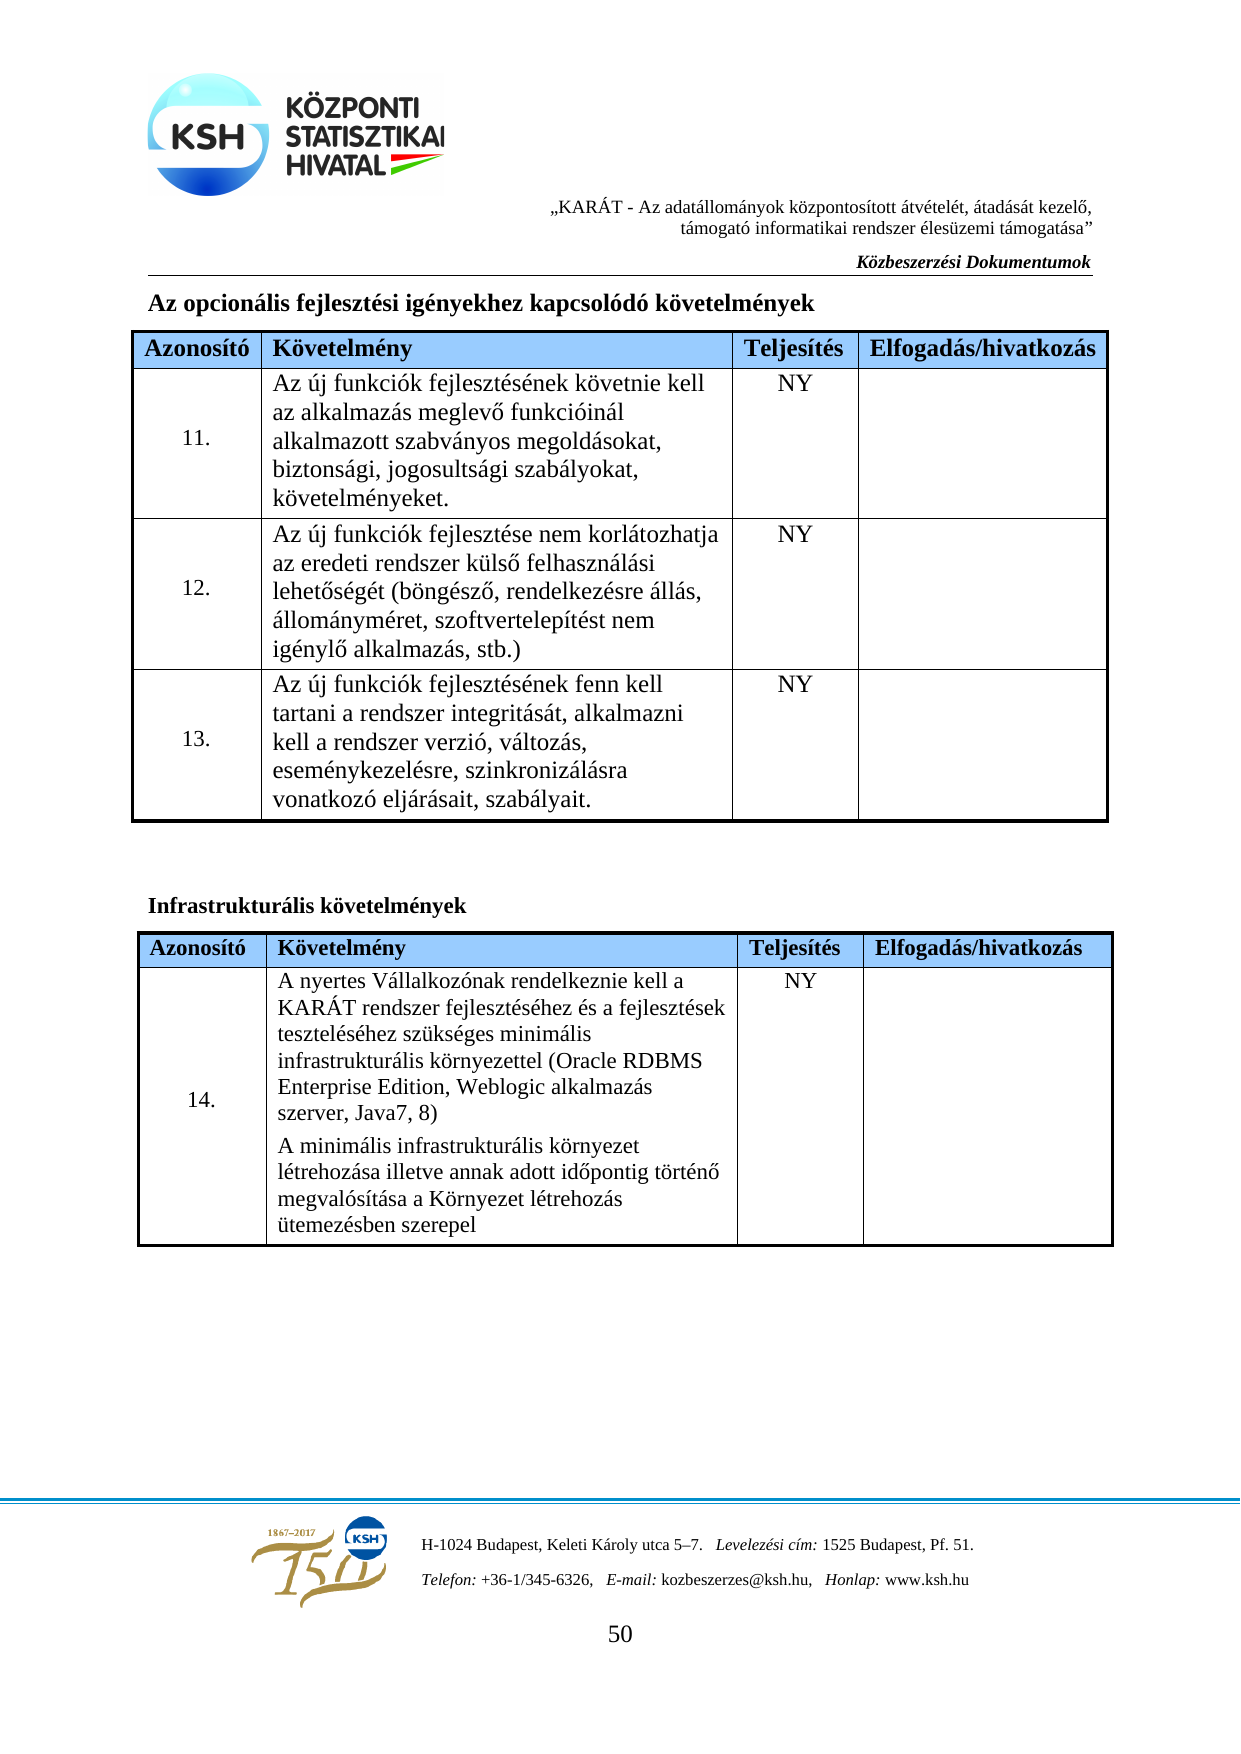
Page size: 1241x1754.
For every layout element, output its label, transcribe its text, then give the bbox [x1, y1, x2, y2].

table_cell [859, 369, 1106, 518]
table_cell NY [733, 670, 858, 819]
table_cell Az új funkciók fejlesztése nem korlátozhatja az eredeti rendszer külső felhasználási lehetőségét (böngésző, rendelkezésre állás, állományméret, szoftvertelepítést nem igénylő alkalmazás, stb.) [262, 519, 732, 669]
table_header Követelmény [262, 333, 732, 368]
table_header Azonosító [134, 333, 261, 368]
table_header Elfogadás/hivatkozás [859, 333, 1106, 368]
table_header Elfogadás/hivatkozás [864, 935, 1111, 967]
table_cell 13. [134, 670, 261, 819]
table_header Teljesítés [733, 333, 858, 368]
table_cell Az új funkciók fejlesztésének fenn kell tartani a rendszer integritását, alkalmazni kell a rendszer verzió, változás, eseménykezelésre, szinkronizálásra vonatkozó eljárásait, szabályait. [262, 670, 732, 819]
table_cell 11. [134, 369, 261, 518]
table_cell 14. [140, 968, 266, 1244]
table_cell A nyertes Vállalkozónak rendelkeznie kell a KARÁT rendszer fejlesztéséhez és a fejlesztések teszteléséhez szükséges minimális infrastrukturális környezettel (Oracle RDBMS Enterprise Edition, Weblogic alkalmazás szerver, Java7, 8) A minimális infrastrukturális környezet létrehozása illetve annak adott időpontig történő megvalósítása a Környezet létrehozás ütemezésben szerepel [267, 968, 737, 1244]
table_cell Az új funkciók fejlesztésének követnie kell az alkalmazás meglevő funkcióinál alkalmazott szabványos megoldásokat, biztonsági, jogosultsági szabályokat, követelményeket. [262, 369, 732, 518]
table_cell [859, 519, 1106, 669]
table_header Teljesítés [738, 935, 863, 967]
table_cell 12. [134, 519, 261, 669]
picture [147, 73, 445, 196]
table_cell [859, 670, 1106, 819]
picture [251, 1516, 387, 1608]
text Infrastrukturális követelmények [148, 892, 1093, 919]
table_cell [864, 968, 1111, 1244]
table_cell NY [738, 968, 863, 1244]
table_cell NY [733, 369, 858, 518]
table_cell NY [733, 519, 858, 669]
table_header Követelmény [267, 935, 737, 967]
text Az opcionális fejlesztési igényekhez kapcsolódó követelmények [148, 288, 1093, 317]
table_header Azonosító [140, 935, 266, 967]
